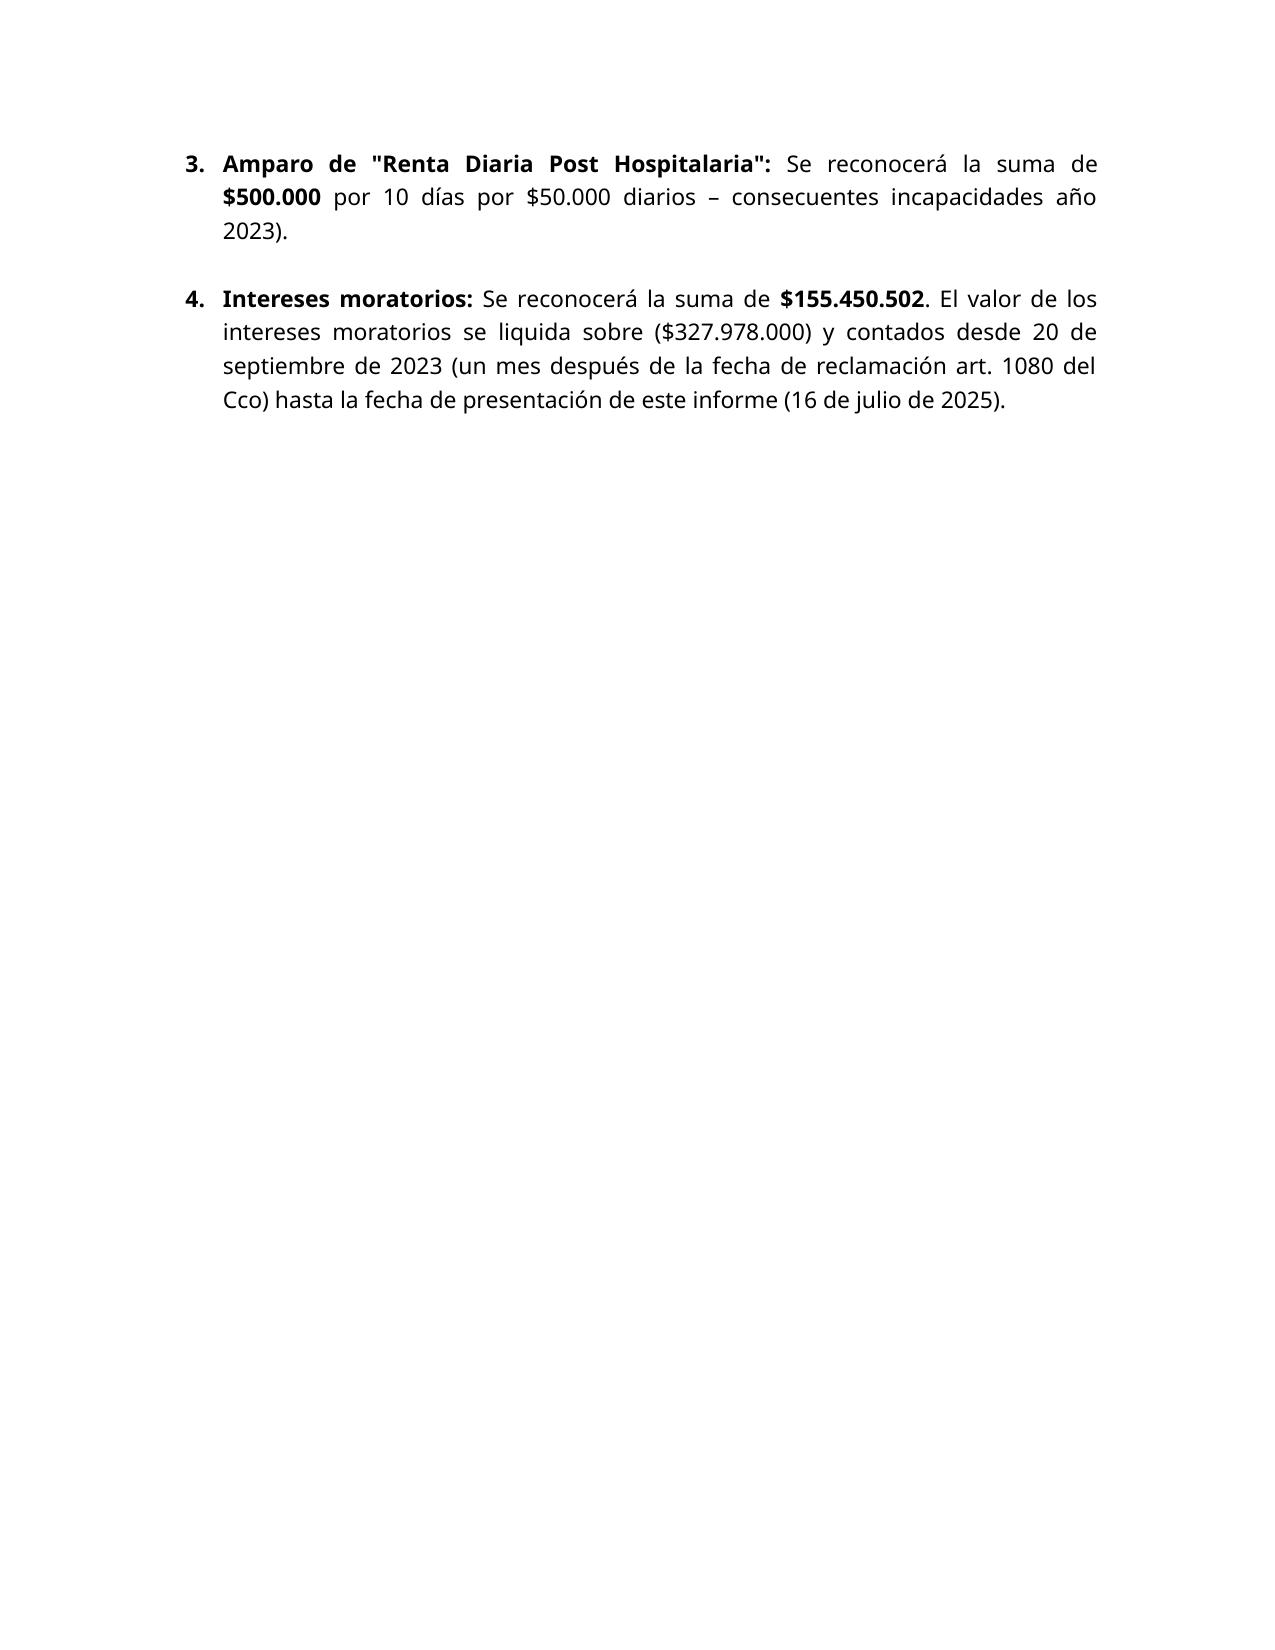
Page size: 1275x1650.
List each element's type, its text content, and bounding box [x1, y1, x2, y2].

list Intereses moratorios: Se reconocerá la suma de $155.450.502. El valor de los intereses moratorios se liquida sobre ($327.978.000) y contados desde 20 de septiembre de 2023 (un mes después de la fecha de reclamación art. 1080 del Cco) hasta la fecha de presentación de este informe (16 de julio de 2025). [185, 283, 1098, 415]
list Amparo de "Renta Diaria Post Hospitalaria": Se reconocerá la suma de $500.000 por 10 días por $50.000 diarios – consecuentes incapacidades año 2023). [185, 148, 1098, 246]
